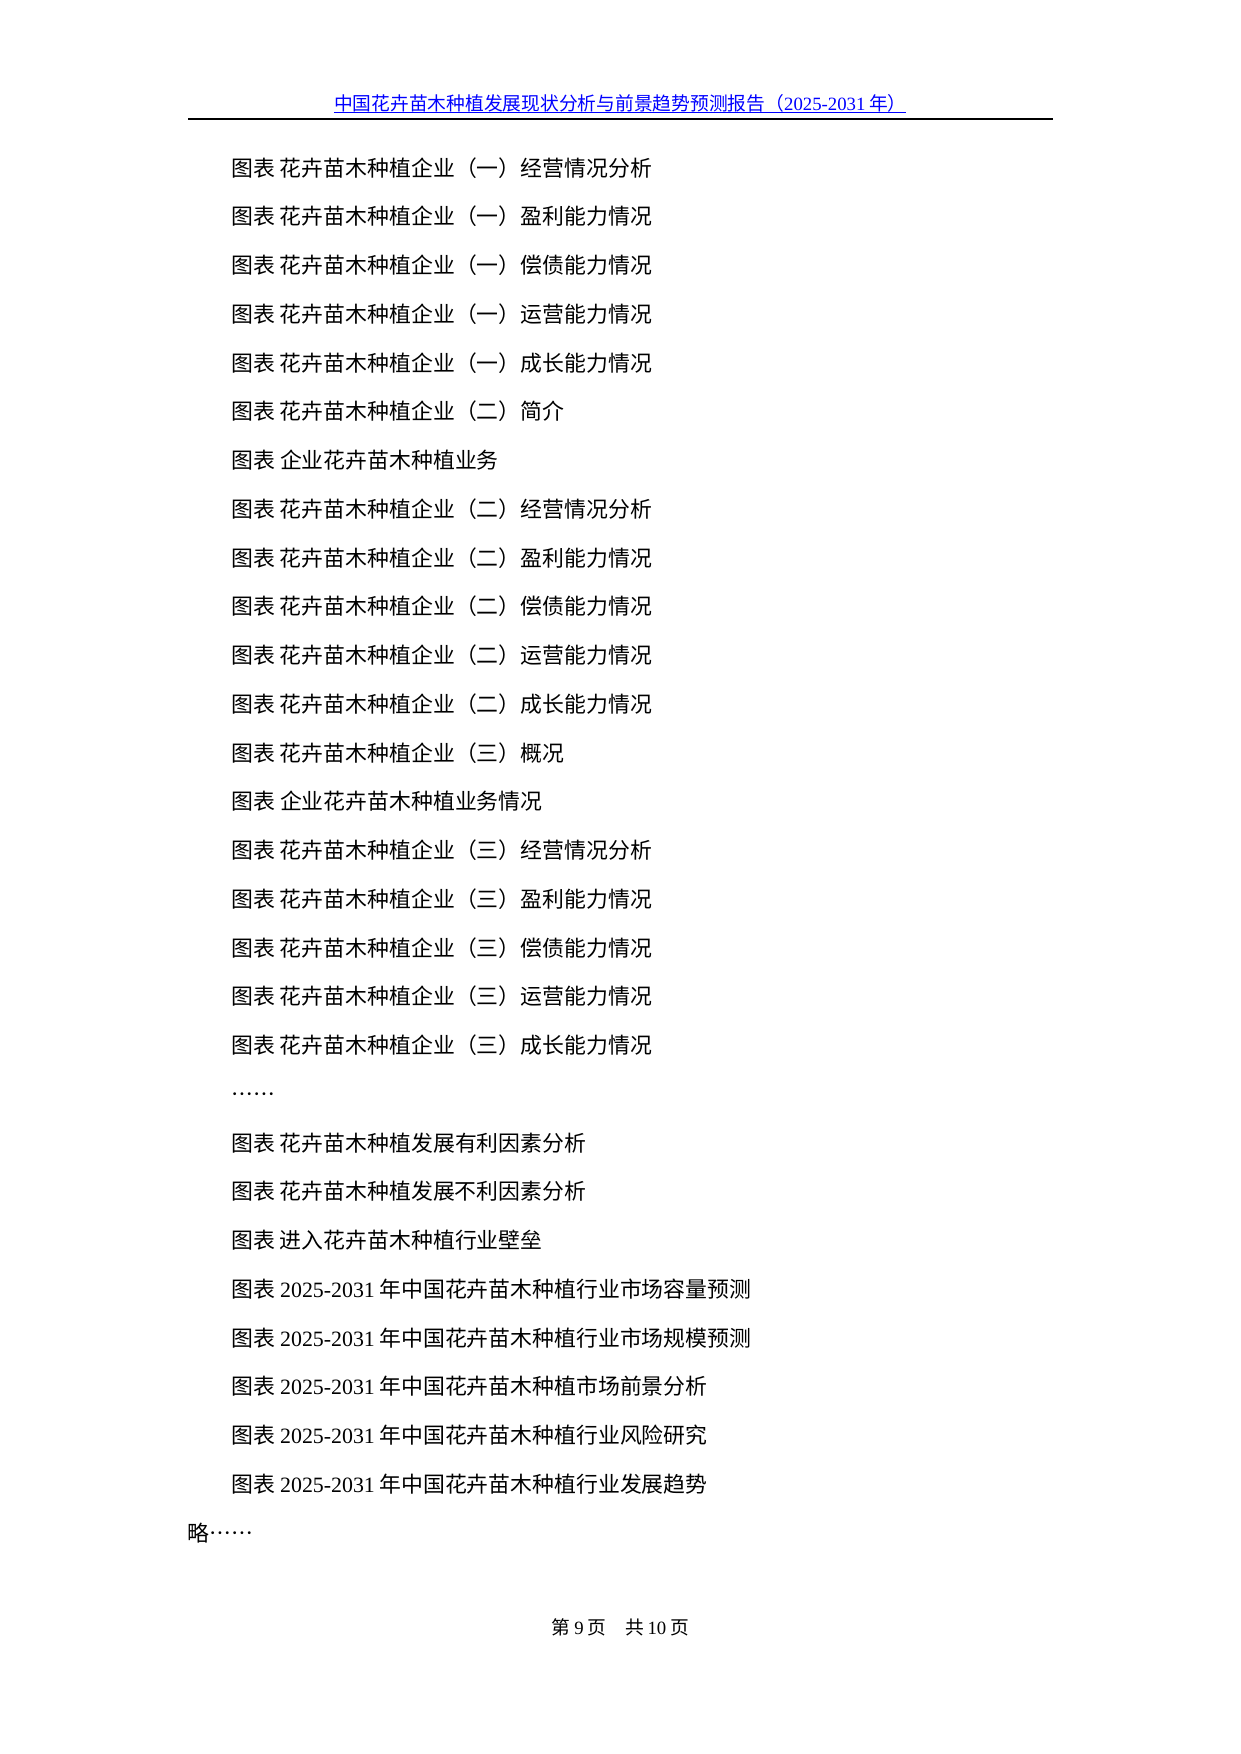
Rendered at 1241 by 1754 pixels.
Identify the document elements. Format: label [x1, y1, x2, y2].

text [187, 150, 1053, 1548]
